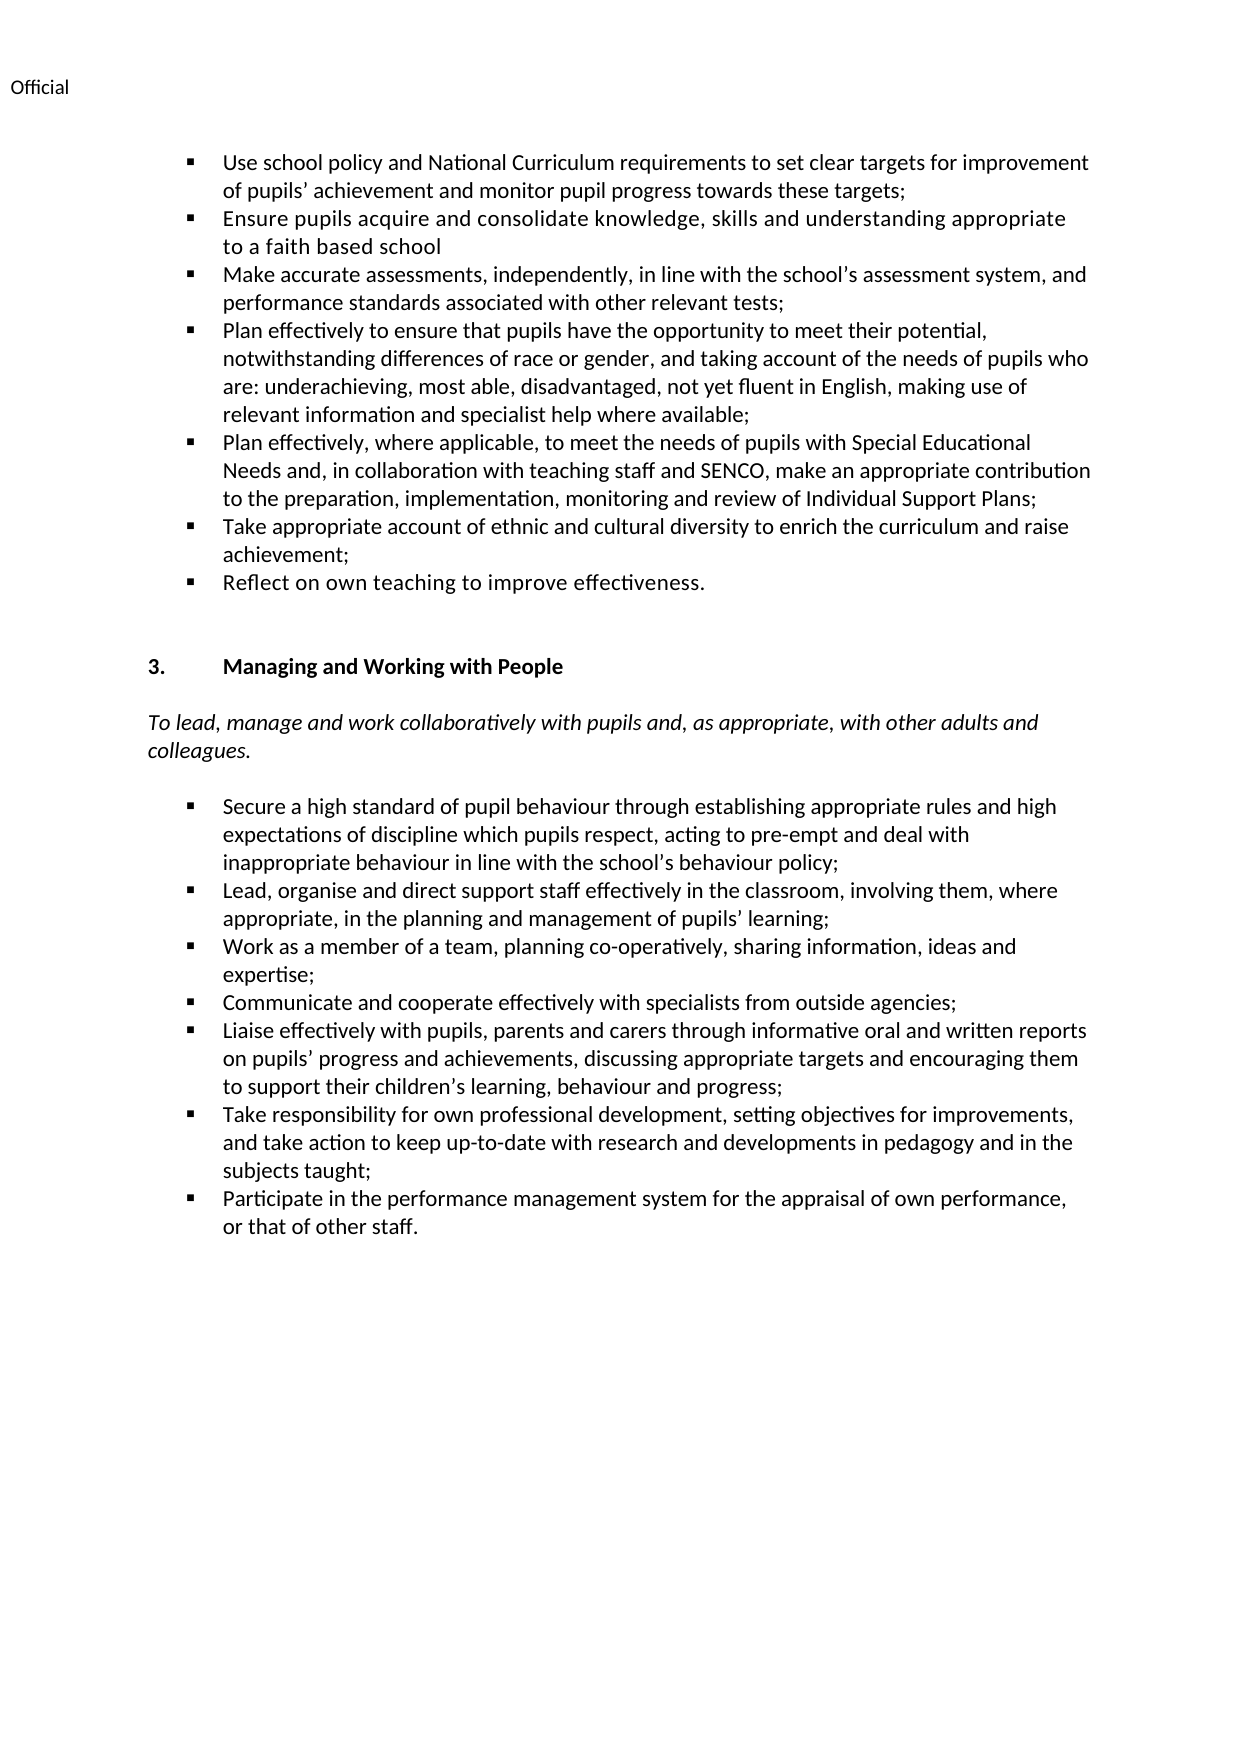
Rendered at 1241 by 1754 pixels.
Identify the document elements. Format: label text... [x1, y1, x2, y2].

list Managing and Working with People [148, 652, 1092, 680]
list Lead, organise and direct support staff effectively in the classroom, involving them, where appropriate, in the planning and management of pupils’ learning; [185, 876, 1092, 932]
list Secure a high standard of pupil behaviour through establishing appropriate rules and high expectations of discipline which pupils respect, acting to pre-empt and deal with inappropriate behaviour in line with the school’s behaviour policy; [185, 792, 1092, 876]
list Plan effectively to ensure that pupils have the opportunity to meet their potential, notwithstanding differences of race or gender, and taking account of the needs of pupils who are: underachieving, most able, disadvantaged, not yet fluent in English, making use of relevant information and specialist help where available; [185, 316, 1092, 428]
list Work as a member of a team, planning co-operatively, sharing information, ideas and expertise; [185, 932, 1092, 988]
list Communicate and cooperate effectively with specialists from outside agencies; [185, 988, 1092, 1016]
list Make accurate assessments, independently, in line with the school’s assessment system, and performance standards associated with other relevant tests; [185, 260, 1092, 316]
list Participate in the performance management system for the appraisal of own performance, or that of other staff. [185, 1184, 1092, 1241]
list Take appropriate account of ethnic and cultural diversity to enrich the curriculum and raise achievement; [185, 512, 1092, 568]
list Reflect on own teaching to improve effectiveness. [185, 568, 1092, 596]
list Ensure pupils acquire and consolidate knowledge, skills and understanding appropriate to a faith based school [185, 204, 1092, 260]
list Liaise effectively with pupils, parents and carers through informative oral and written reports on pupils’ progress and achievements, discussing appropriate targets and encouraging them to support their children’s learning, behaviour and progress; [185, 1016, 1092, 1100]
text To lead, manage and work collaboratively with pupils and, as appropriate, with other adults and colleagues. [148, 708, 1092, 764]
list Plan effectively, where applicable, to meet the needs of pupils with Special Educational Needs and, in collaboration with teaching staff and SENCO, make an appropriate contribution to the preparation, implementation, monitoring and review of Individual Support Plans; [185, 428, 1092, 512]
list Use school policy and National Curriculum requirements to set clear targets for improvement of pupils’ achievement and monitor pupil progress towards these targets; [185, 148, 1092, 204]
list Take responsibility for own professional development, setting objectives for improvements, and take action to keep up-to-date with research and developments in pedagogy and in the subjects taught; [185, 1100, 1092, 1184]
